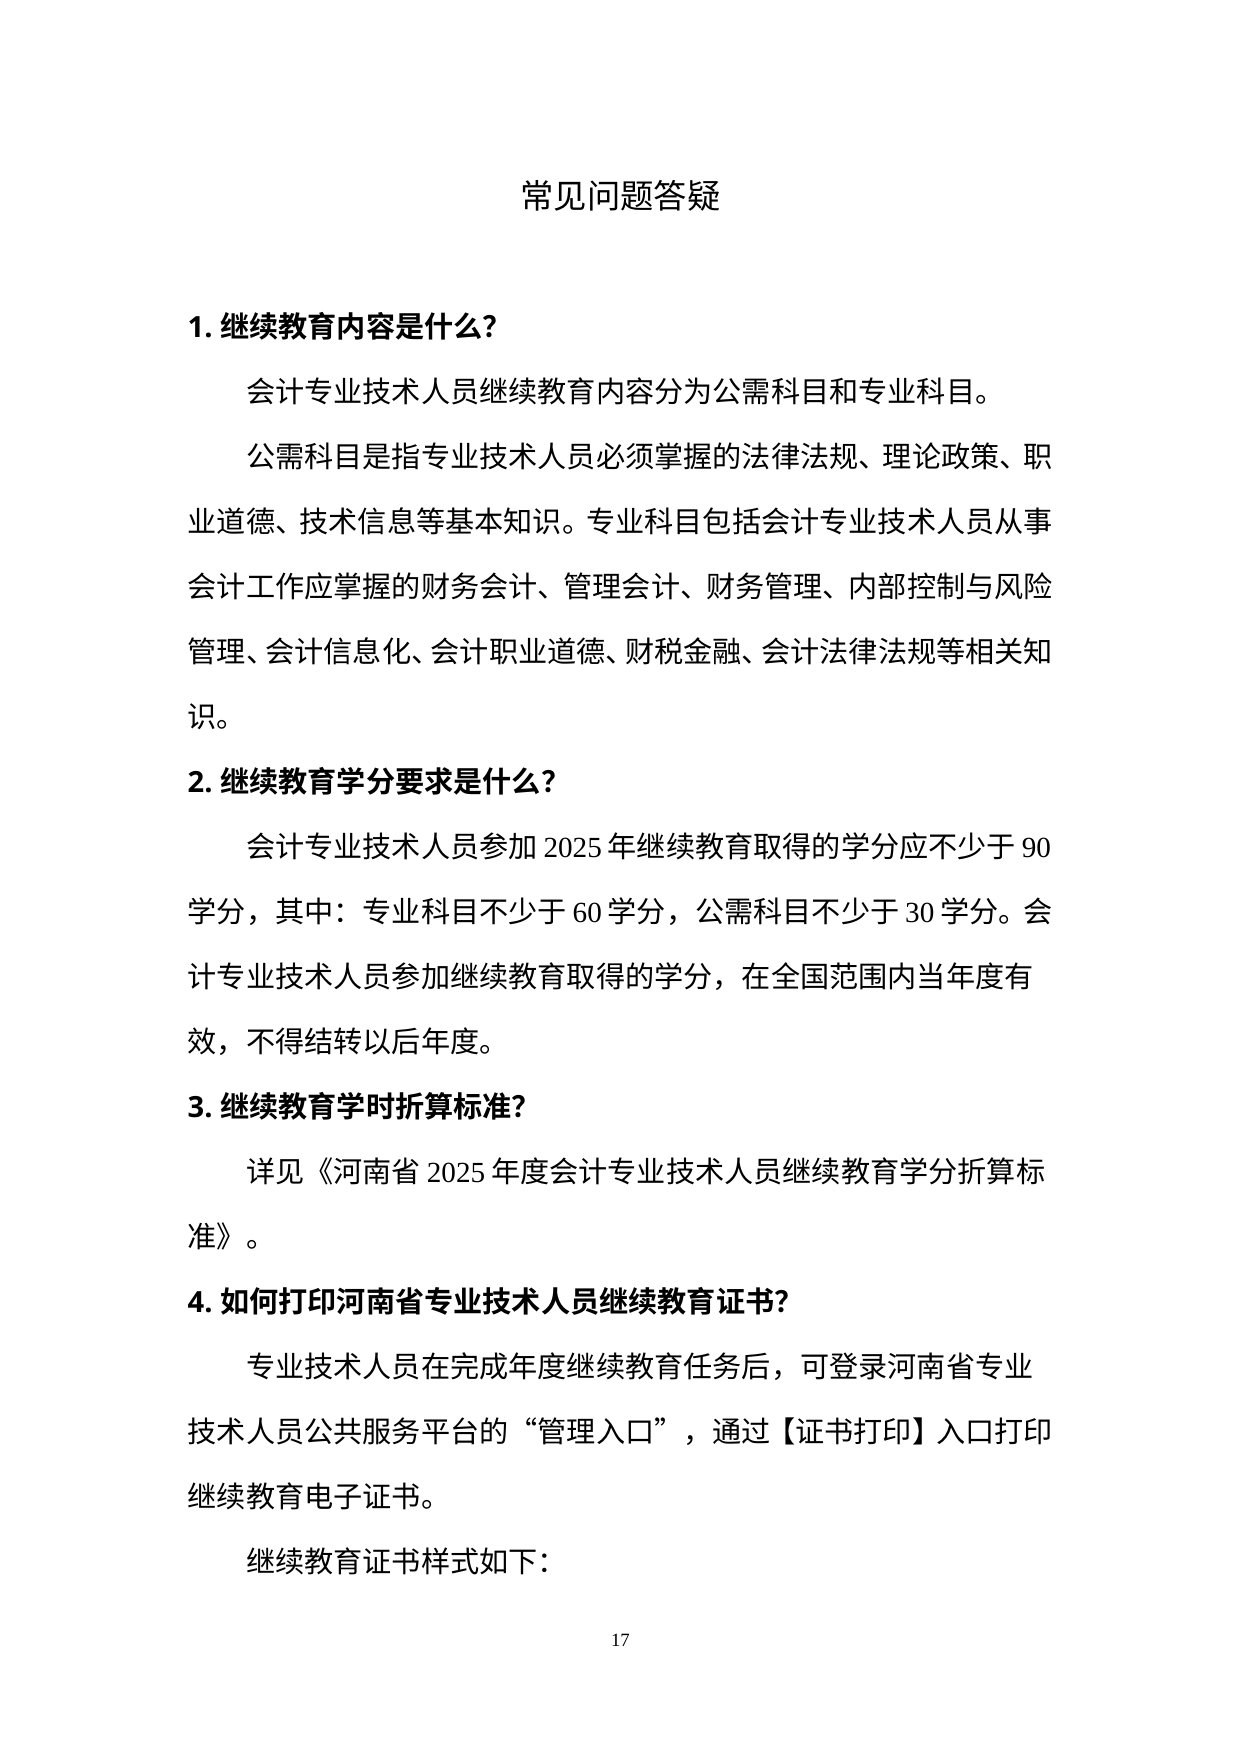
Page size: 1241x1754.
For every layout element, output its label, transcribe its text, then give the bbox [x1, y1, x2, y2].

list 继续教育学时折算标准？ [187, 1072, 1053, 1137]
list 继续教育证书样式如下： [187, 1527, 1053, 1592]
list 常见问题答疑 [187, 162, 1053, 227]
list 详见《河南省2025年度会计专业技术人员继续教育学分折算标准》。 [187, 1137, 1053, 1267]
list 继续教育内容是什么？ [187, 292, 1053, 357]
list 公需科目是指专业技术人员必须掌握的法律法规、理论政策、职业道德、技术信息等基本知识。专业科目包括会计专业技术人员从事会计工作应掌握的财务会计、管理会计、财务管理、内部控制与风险管理、会计信息化、会计职业道德、财税金融、会计法律法规等相关知识。 [187, 422, 1053, 747]
list 会计专业技术人员继续教育内容分为公需科目和专业科目。 [187, 357, 1053, 422]
list 如何打印河南省专业技术人员继续教育证书？ [187, 1267, 1053, 1332]
list 继续教育学分要求是什么？ [187, 747, 1053, 812]
list 会计专业技术人员参加2025年继续教育取得的学分应不少于90学分，其中：专业科目不少于60学分，公需科目不少于30学分。会计专业技术人员参加继续教育取得的学分，在全国范围内当年度有效，不得结转以后年度。 [187, 812, 1053, 1072]
list 专业技术人员在完成年度继续教育任务后，可登录河南省专业技术人员公共服务平台的“管理入口”，通过【证书打印】入口打印继续教育电子证书。 [187, 1332, 1053, 1527]
